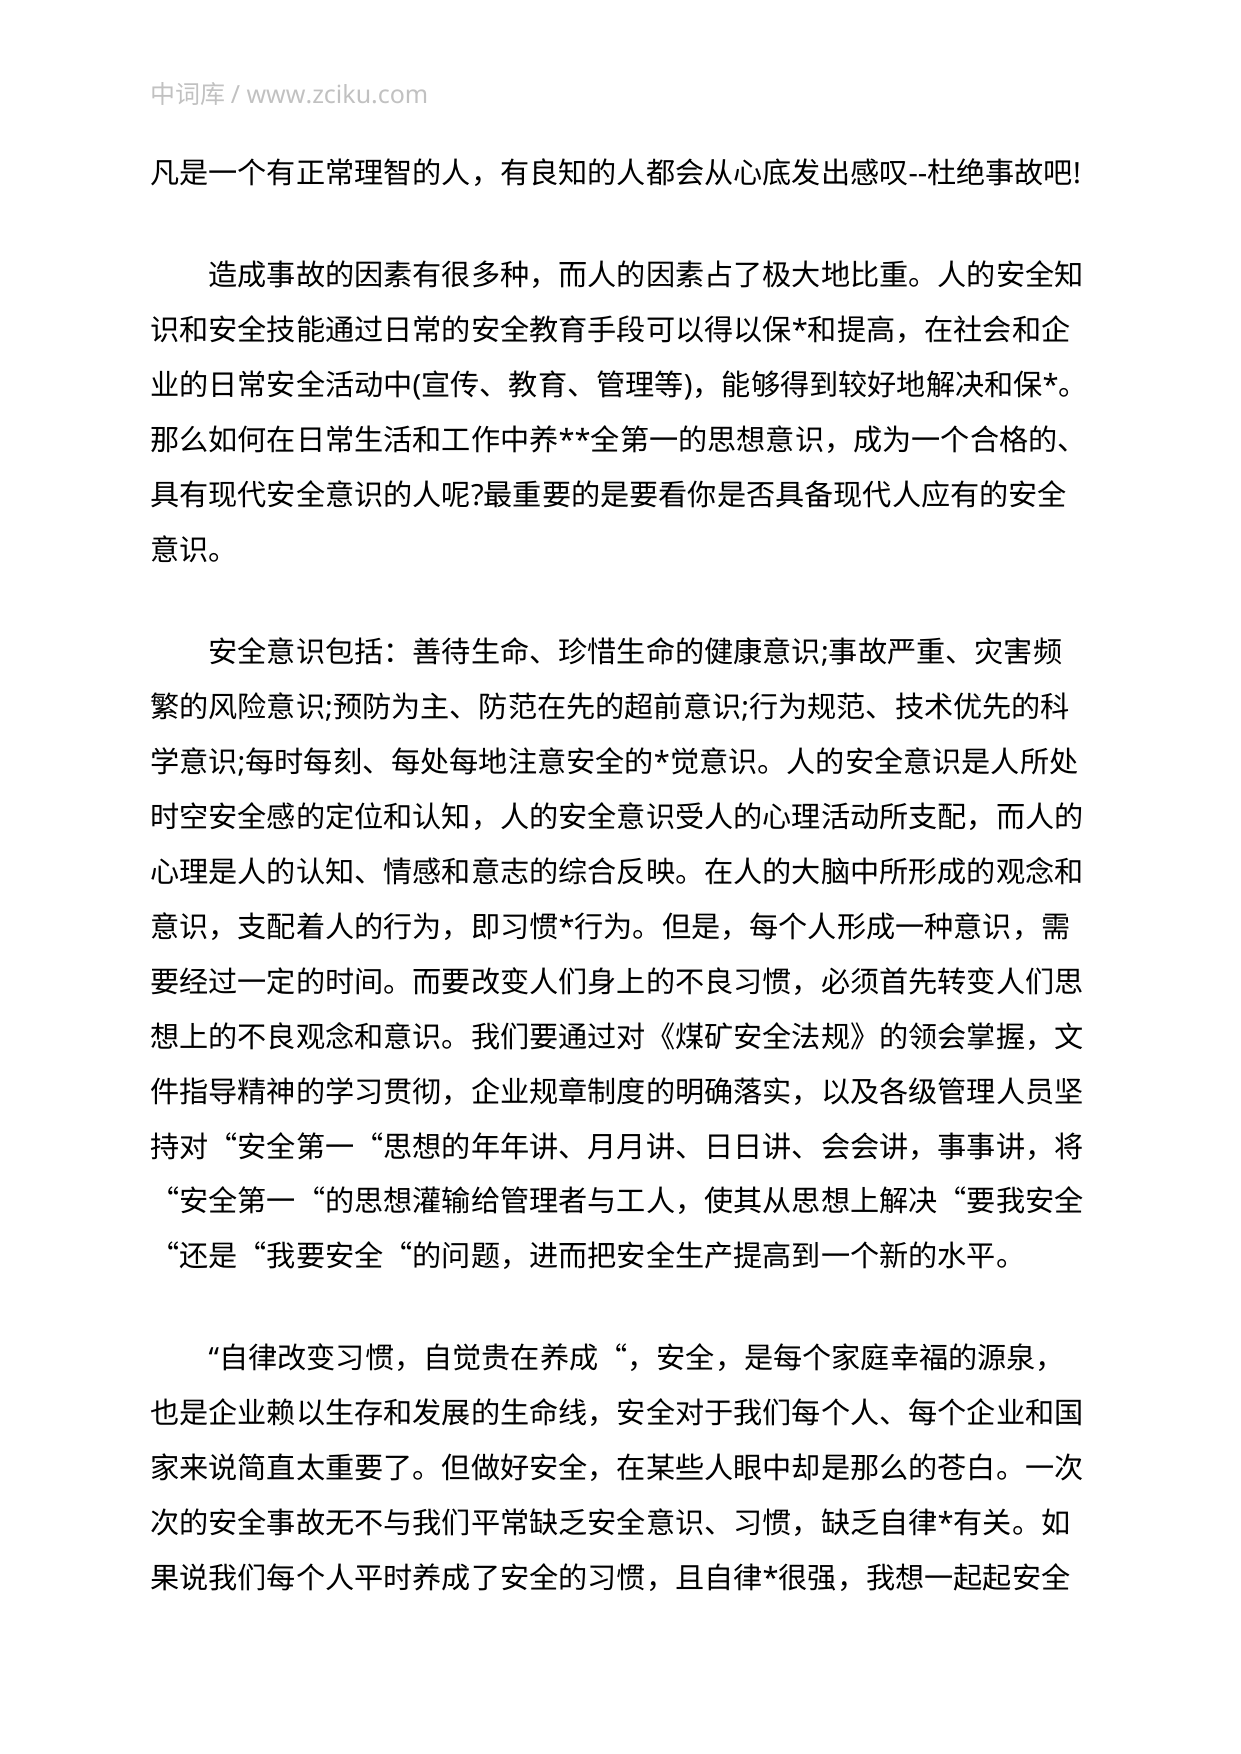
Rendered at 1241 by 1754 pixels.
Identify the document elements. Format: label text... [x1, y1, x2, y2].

text 造成事故的因素有很多种，而人的因素占了极大地比重。人的安全知识和安全技能通过日常的安全教育手段可以得以保*和提高，在社会和企业的日常安全活动中(宣传、教育、管理等)，能够得到较好地解决和保*。那么如何在日常生活和工作中养**全第一的思想意识，成为一个合格的、具有现代安全意识的人呢?最重要的是要看你是否具备现代人应有的安全意识。 [150, 252, 1090, 569]
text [150, 150, 1090, 192]
text 安全意识包括：善待生命、珍惜生命的健康意识;事故严重、灾害频繁的风险意识;预防为主、防范在先的超前意识;行为规范、技术优先的科学意识;每时每刻、每处每地注意安全的*觉意识。人的安全意识是人所处时空安全感的定位和认知，人的安全意识受人的心理活动所支配，而人的心理是人的认知、情感和意志的综合反映。在人的大脑中所形成的观念和意识，支配着人的行为，即习惯*行为。但是，每个人形成一种意识，需要经过一定的时间。而要改变人们身上的不良习惯，必须首先转变人们思想上的不良观念和意识。我们要通过对《煤矿安全法规》的领会掌握，文件指导精神的学习贯彻，企业规章制度的明确落实，以及各级管理人员坚持对“安全第一“思想的年年讲、月月讲、日日讲、会会讲，事事讲，将“安全第一“的思想灌输给管理者与工人，使其从思想上解决“要我安全“还是“我要安全“的问题，进而把安全生产提高到一个新的水平。 [150, 629, 1090, 1275]
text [150, 1335, 1090, 1597]
